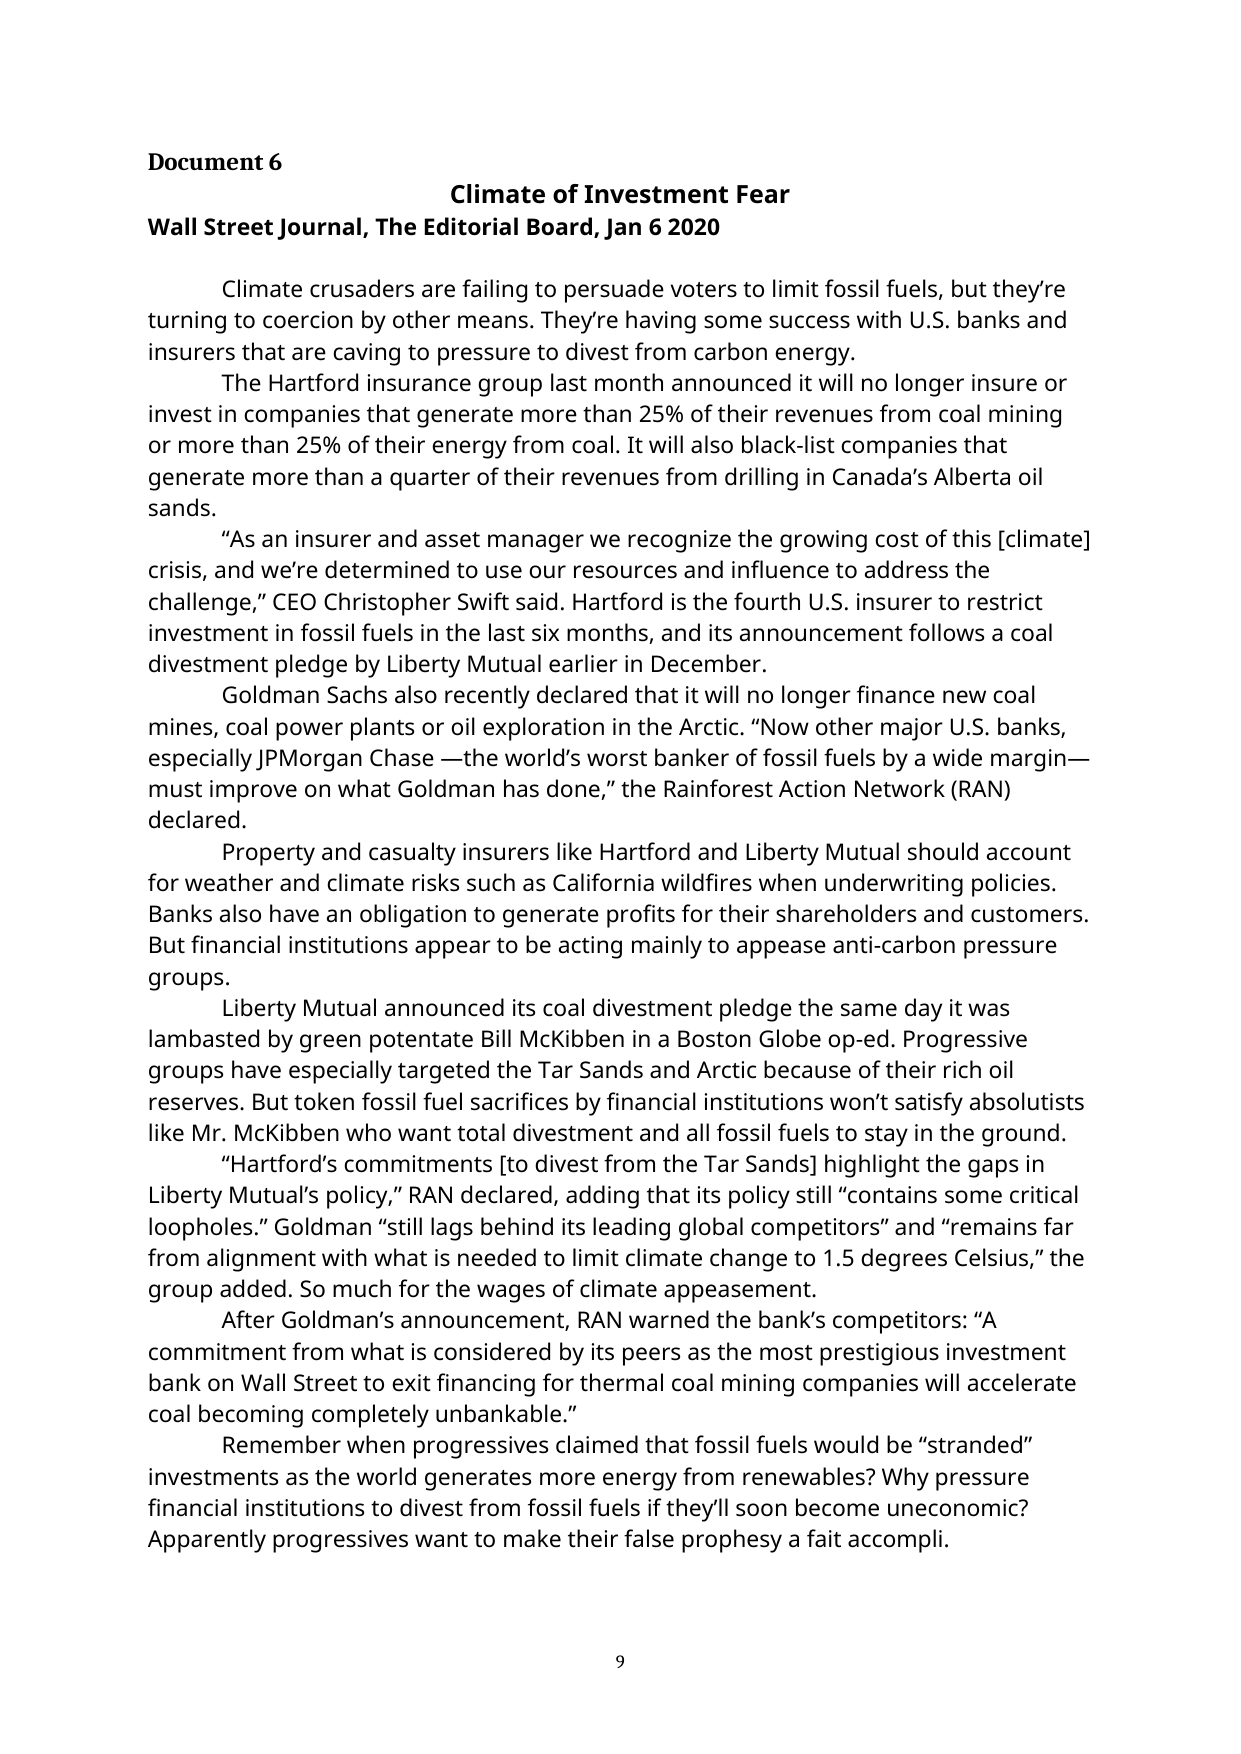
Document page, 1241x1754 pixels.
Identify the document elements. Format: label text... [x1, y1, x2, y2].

text Document 6 [148, 148, 1093, 176]
text Remember when progressives claimed that fossil fuels would be “stranded” investments as the world generates more energy from renewables? Why pressure financial institutions to divest from fossil fuels if they’ll soon become uneconomic? Apparently progressives want to make their false prophesy a fait accompli. [148, 1429, 1093, 1554]
text Liberty Mutual announced its coal divestment pledge the same day it was lambasted by green potentate Bill McKibben in a Boston Globe op-ed. Progressive groups have especially targeted the Tar Sands and Arctic because of their rich oil reserves. But token fossil fuel sacrifices by financial institutions won’t satisfy absolutists like Mr. McKibben who want total divestment and all fossil fuels to stay in the ground. [148, 992, 1093, 1148]
text Wall Street Journal, The Editorial Board, Jan 6 2020 [148, 210, 1093, 242]
text “As an insurer and asset manager we recognize the growing cost of this [climate] crisis, and we’re determined to use our resources and influence to address the challenge,” CEO Christopher Swift said. Hartford is the fourth U.S. insurer to restrict investment in fossil fuels in the last six months, and its announcement follows a coal divestment pledge by Liberty Mutual earlier in December. [148, 523, 1093, 679]
text The Hartford insurance group last month announced it will no longer insure or invest in companies that generate more than 25% of their revenues from coal mining or more than 25% of their energy from coal. It will also black-list companies that generate more than a quarter of their revenues from drilling in Canada’s Alberta oil sands. [148, 367, 1093, 523]
text Property and casualty insurers like Hartford and Liberty Mutual should account for weather and climate risks such as California wildfires when underwriting policies. Banks also have an obligation to generate profits for their shareholders and customers. But financial institutions appear to be acting mainly to appease anti-carbon pressure groups. [148, 835, 1093, 992]
text “Hartford’s commitments [to divest from the Tar Sands] highlight the gaps in Liberty Mutual’s policy,” RAN declared, adding that its policy still “contains some critical loopholes.” Goldman “still lags behind its leading global competitors” and “remains far from alignment with what is needed to limit climate change to 1.5 degrees Celsius,” the group added. So much for the wages of climate appeasement. [148, 1148, 1093, 1304]
text After Goldman’s announcement, RAN warned the bank’s competitors: “A commitment from what is considered by its peers as the most prestigious investment bank on Wall Street to exit financing for thermal coal mining companies will accelerate coal becoming completely unbankable.” [148, 1304, 1093, 1429]
text Climate of Investment Fear [148, 176, 1093, 210]
text Goldman Sachs also recently declared that it will no longer finance new coal mines, coal power plants or oil exploration in the Arctic. “Now other major U.S. banks, especially JPMorgan Chase —the world’s worst banker of fossil fuels by a wide margin—must improve on what Goldman has done,” the Rainforest Action Network (RAN) declared. [148, 679, 1093, 835]
text Climate crusaders are failing to persuade voters to limit fossil fuels, but they’re turning to coercion by other means. They’re having some success with U.S. banks and insurers that are caving to pressure to divest from carbon energy. [148, 273, 1093, 367]
